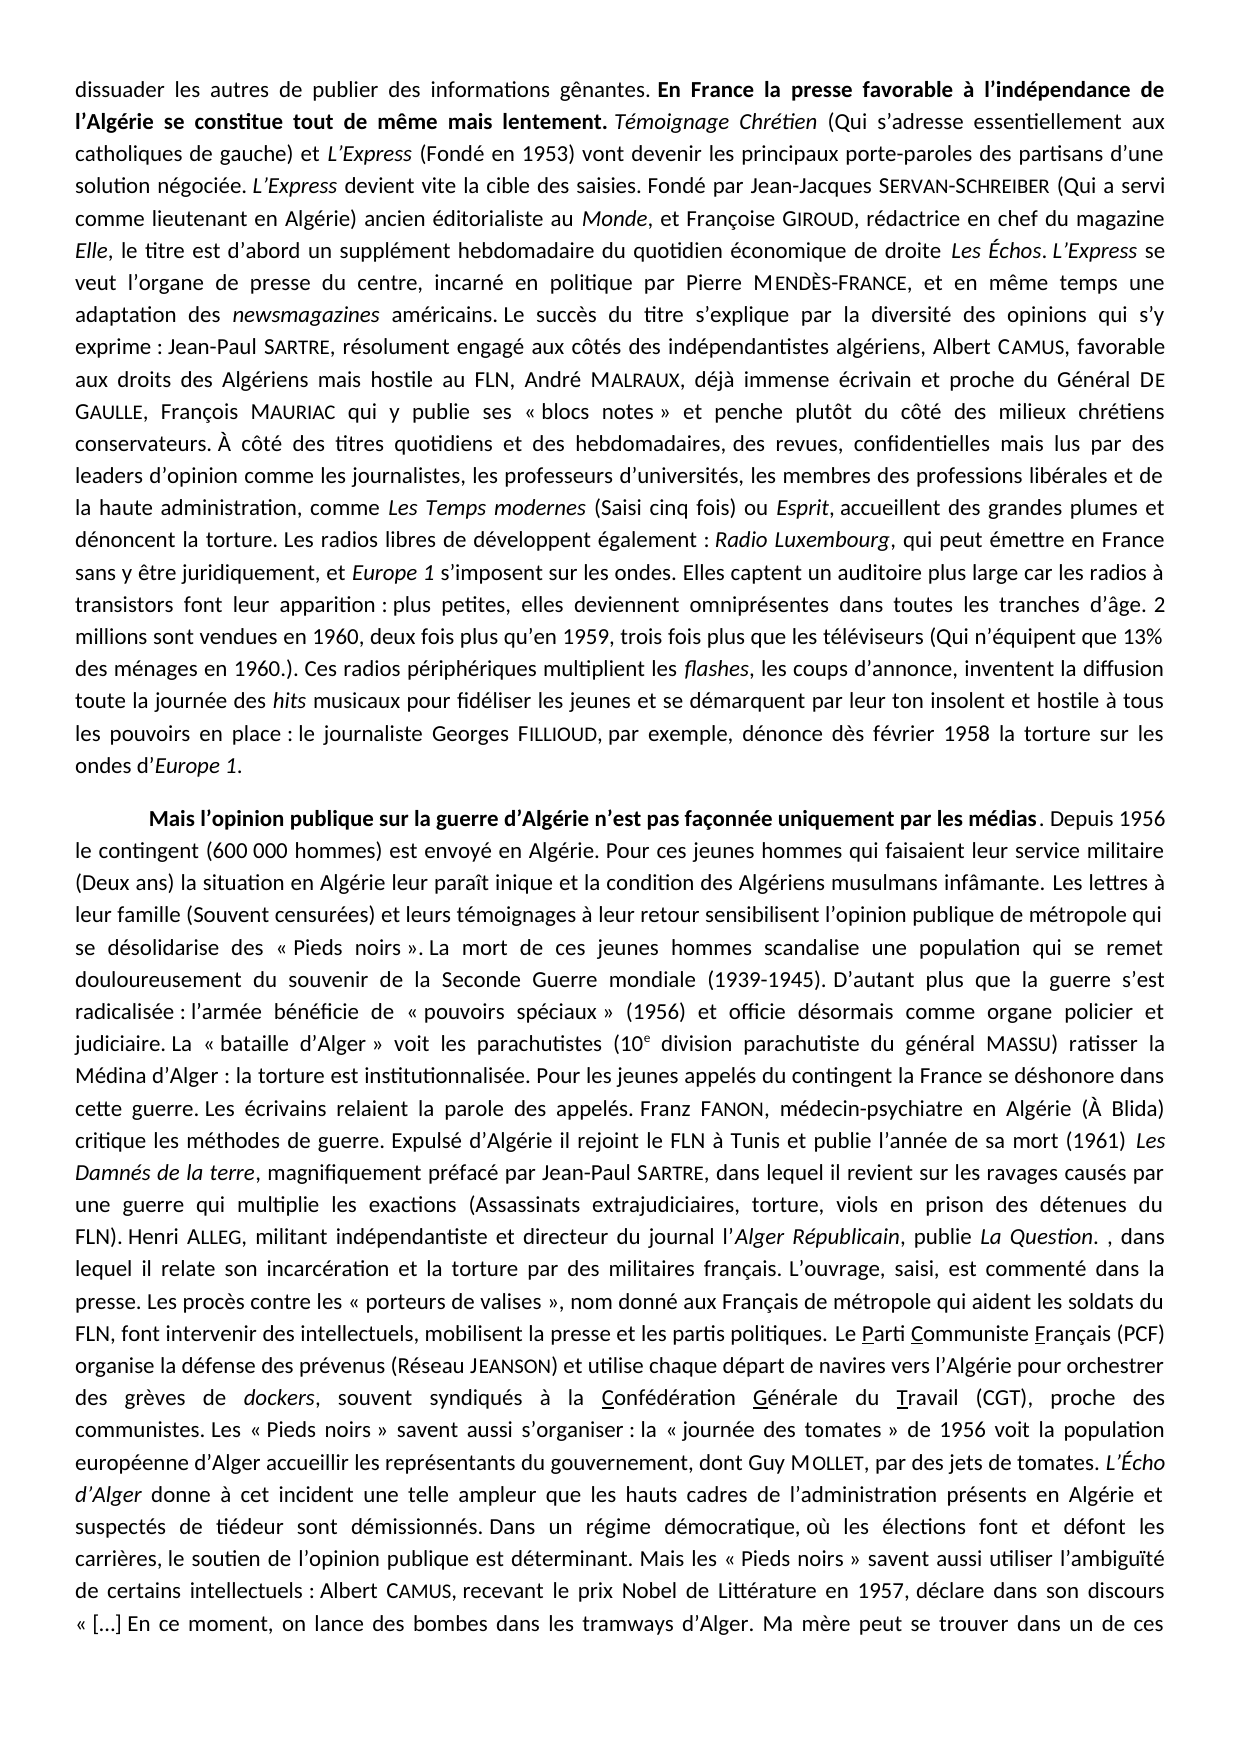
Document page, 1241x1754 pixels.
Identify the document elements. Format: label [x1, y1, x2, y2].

text [75, 804, 1165, 1637]
text [75, 75, 1165, 779]
